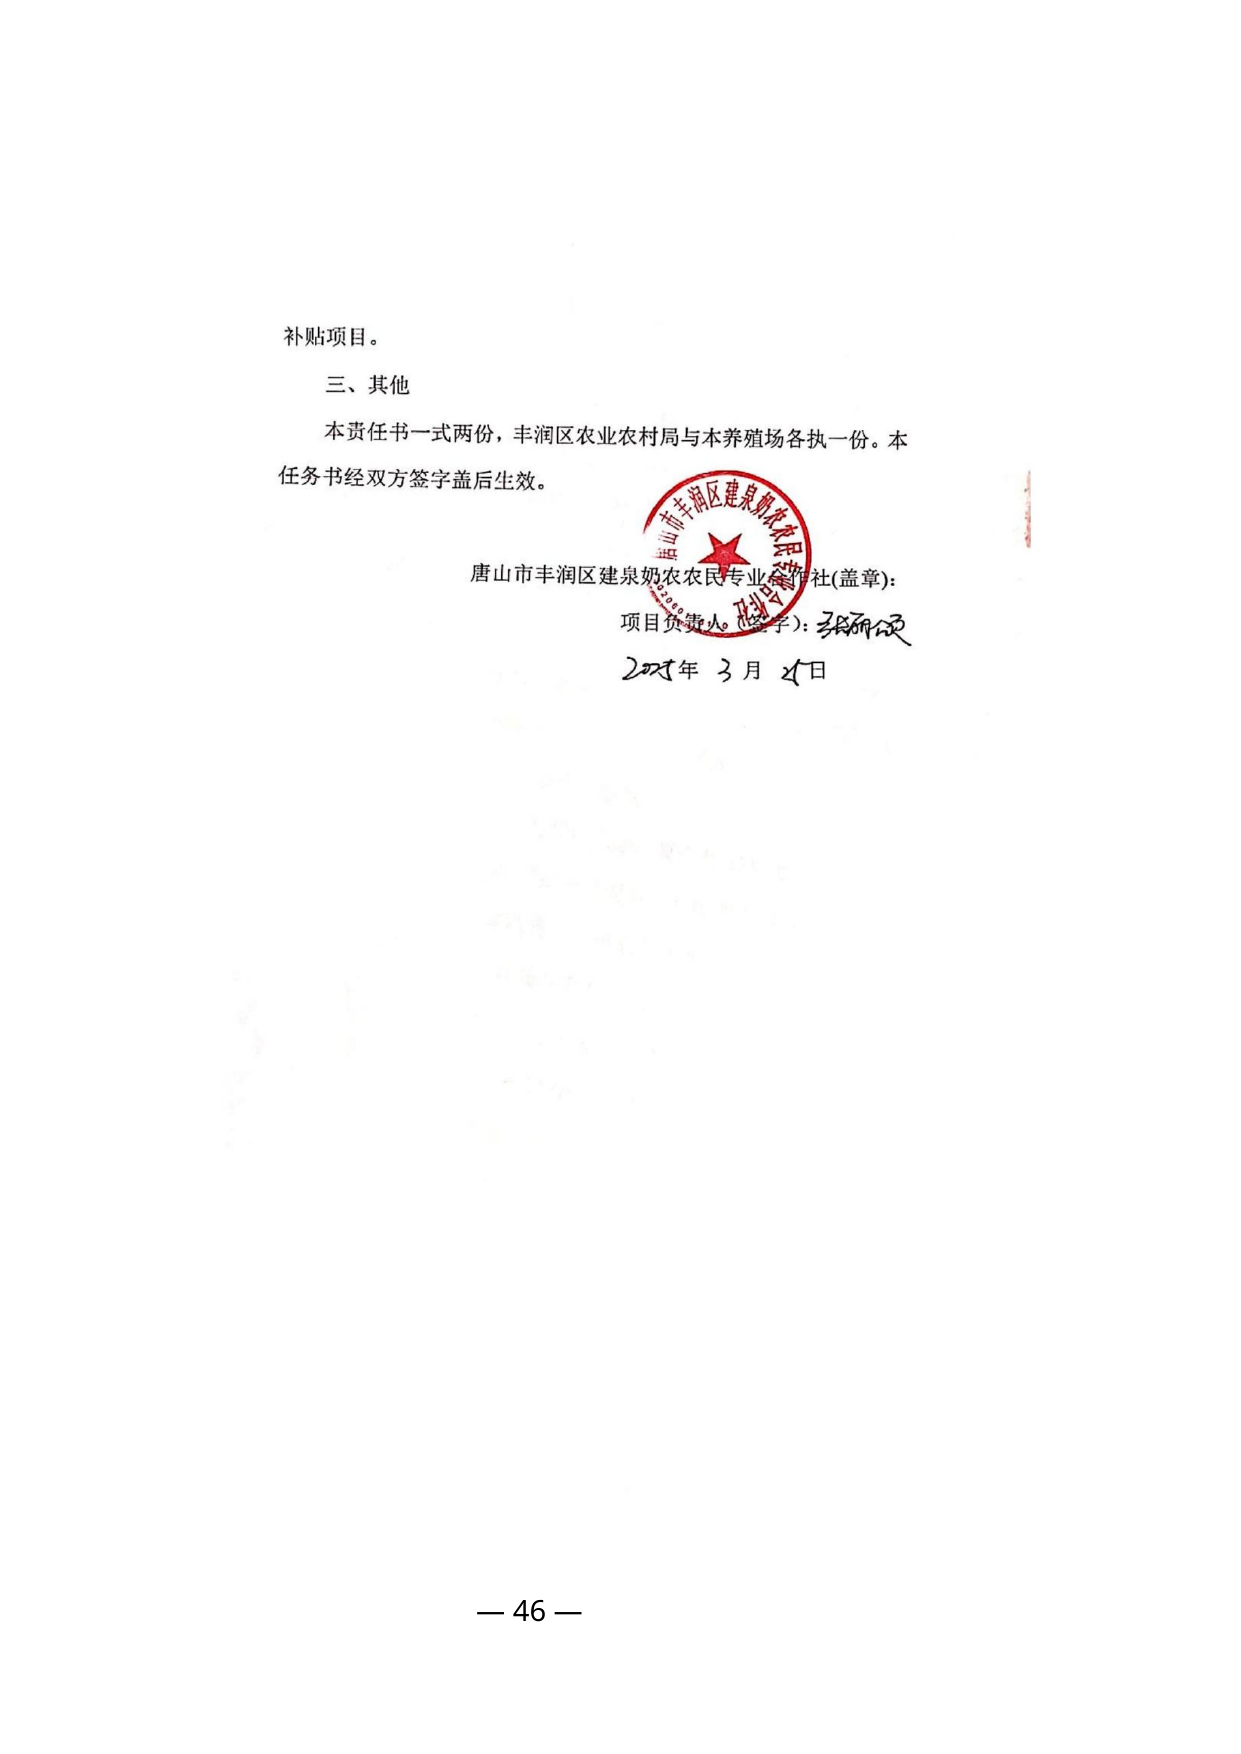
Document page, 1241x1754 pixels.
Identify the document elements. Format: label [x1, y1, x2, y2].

picture [165, 216, 1087, 1521]
